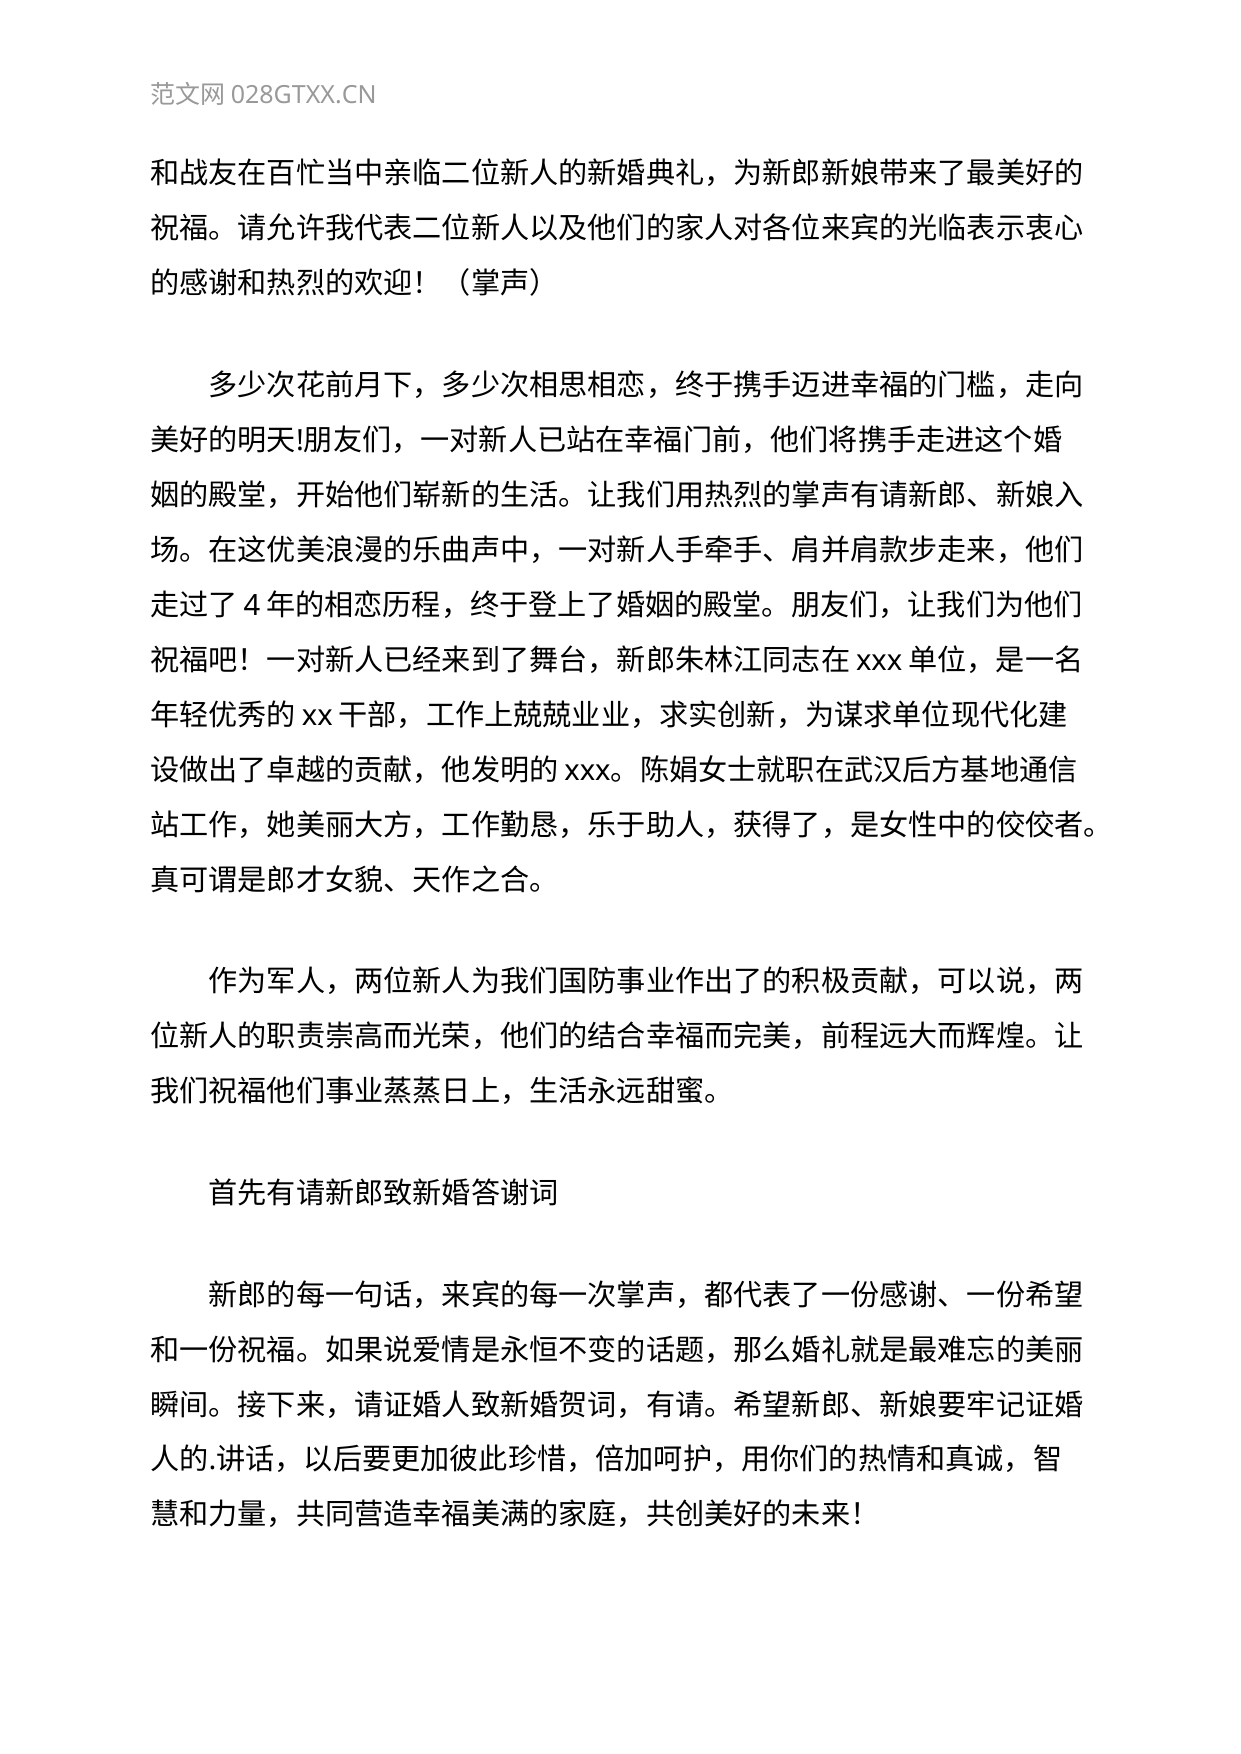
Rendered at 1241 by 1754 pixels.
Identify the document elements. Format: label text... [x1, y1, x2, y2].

text 首先有请新郎致新婚答谢词 [150, 1169, 1090, 1212]
text 新郎的每一句话，来宾的每一次掌声，都代表了一份感谢、一份希望和一份祝福。如果说爱情是永恒不变的话题，那么婚礼就是最难忘的美丽瞬间。接下来，请证婚人致新婚贺词，有请。希望新郎、新娘要牢记证婚人的.讲话，以后要更加彼此珍惜，倍加呵护，用你们的热情和真诚，智慧和力量，共同营造幸福美满的家庭，共创美好的未来！ [150, 1271, 1090, 1533]
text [150, 150, 1090, 302]
text 多少次花前月下，多少次相思相恋，终于携手迈进幸福的门槛，走向美好的明天!朋友们，一对新人已站在幸福门前，他们将携手走进这个婚姻的殿堂，开始他们崭新的生活。让我们用热烈的掌声有请新郎、新娘入场。在这优美浪漫的乐曲声中，一对新人手牵手、肩并肩款步走来，他们走过了4年的相恋历程，终于登上了婚姻的殿堂。朋友们，让我们为他们祝福吧！一对新人已经来到了舞台，新郎朱林江同志在xxx单位，是一名年轻优秀的xx干部，工作上兢兢业业，求实创新，为谋求单位现代化建设做出了卓越的贡献，他发明的xxx。陈娟女士就职在武汉后方基地通信站工作，她美丽大方，工作勤恳，乐于助人，获得了，是女性中的佼佼者。真可谓是郎才女貌、天作之合。 [150, 362, 1090, 898]
text 作为军人，两位新人为我们国防事业作出了的积极贡献，可以说，两位新人的职责崇高而光荣，他们的结合幸福而完美，前程远大而辉煌。让我们祝福他们事业蒸蒸日上，生活永远甜蜜。 [150, 958, 1090, 1110]
